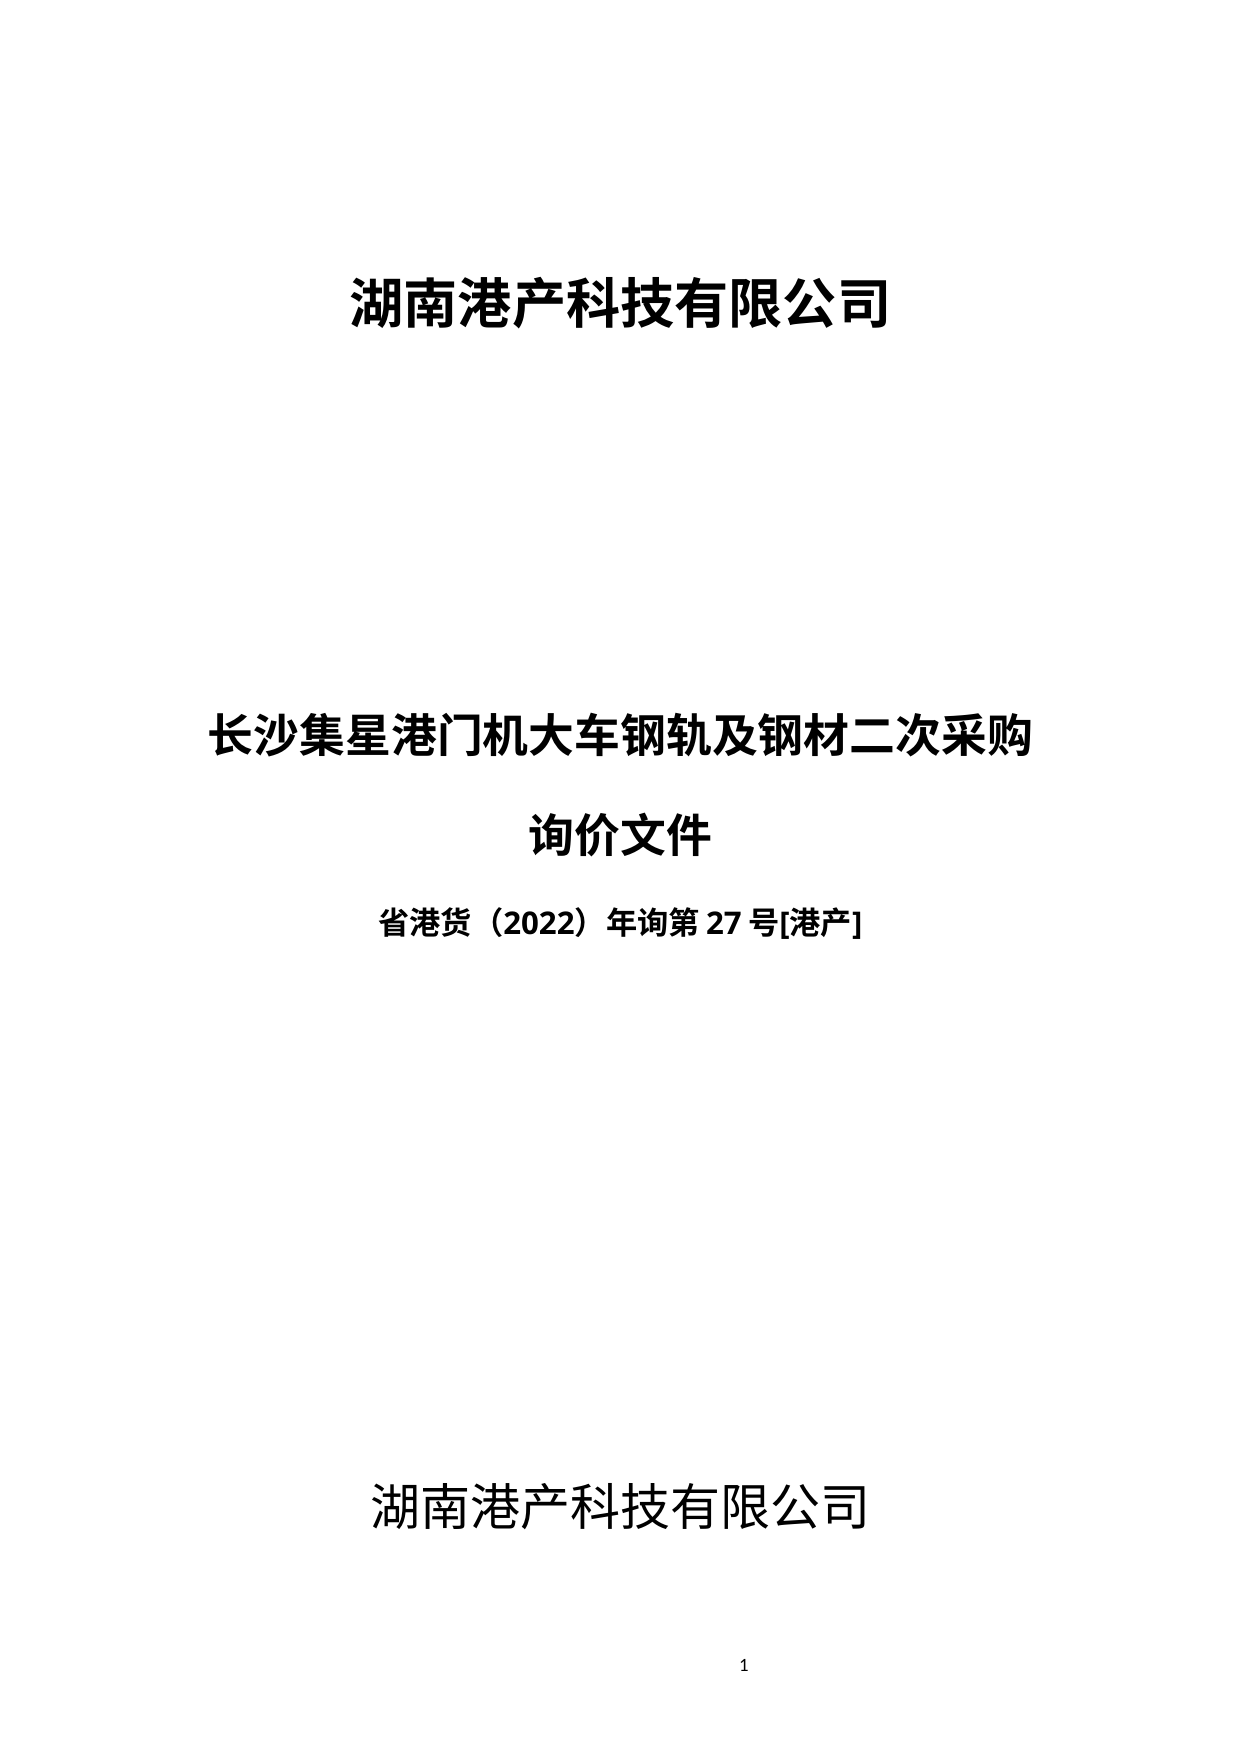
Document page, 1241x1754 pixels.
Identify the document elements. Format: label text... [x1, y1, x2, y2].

text 湖南港产科技有限公司 [187, 1467, 1053, 1540]
text 长沙集星港门机大车钢轨及钢材二次采购 [187, 699, 1053, 766]
text 省港货（2022）年询第27号[港产] [187, 898, 1053, 944]
text 询价文件 [187, 799, 1053, 865]
text 湖南港产科技有限公司 [187, 261, 1053, 339]
